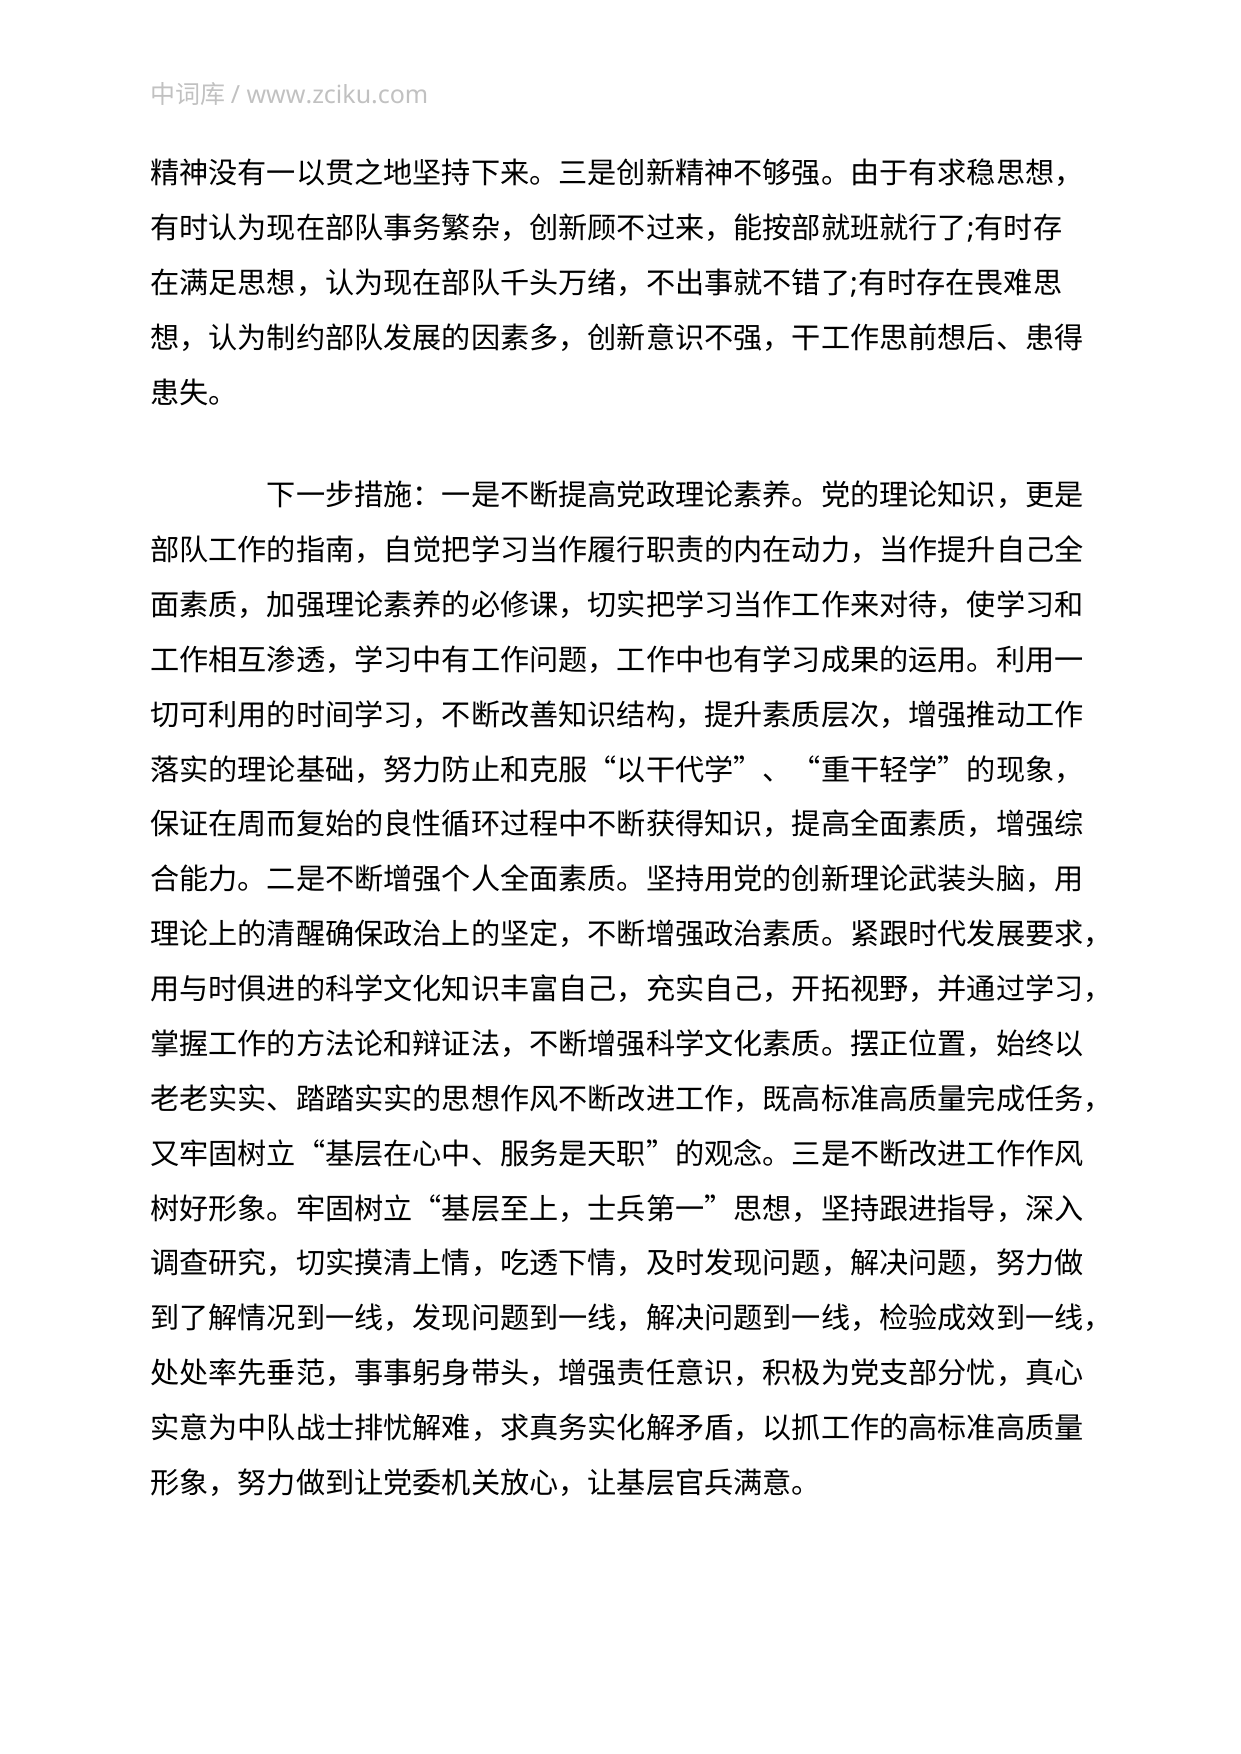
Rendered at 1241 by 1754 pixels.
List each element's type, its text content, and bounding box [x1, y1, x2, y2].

text 下一步措施：一是不断提高党政理论素养。党的理论知识，更是部队工作的指南，自觉把学习当作履行职责的内在动力，当作提升自己全面素质，加强理论素养的必修课，切实把学习当作工作来对待，使学习和工作相互渗透，学习中有工作问题，工作中也有学习成果的运用。利用一切可利用的时间学习，不断改善知识结构，提升素质层次，增强推动工作落实的理论基础，努力防止和克服“以干代学”、“重干轻学”的现象，保证在周而复始的良性循环过程中不断获得知识，提高全面素质，增强综合能力。二是不断增强个人全面素质。坚持用党的创新理论武装头脑，用理论上的清醒确保政治上的坚定，不断增强政治素质。紧跟时代发展要求，用与时俱进的科学文化知识丰富自己，充实自己，开拓视野，并通过学习，掌握工作的方法论和辩证法，不断增强科学文化素质。摆正位置，始终以老老实实、踏踏实实的思想作风不断改进工作，既高标准高质量完成任务，又牢固树立“基层在心中、服务是天职”的观念。三是不断改进工作作风树好形象。牢固树立“基层至上，士兵第一”思想，坚持跟进指导，深入调查研究，切实摸清上情，吃透下情，及时发现问题，解决问题，努力做到了解情况到一线，发现问题到一线，解决问题到一线，检验成效到一线，处处率先垂范，事事躬身带头，增强责任意识，积极为党支部分忧，真心实意为中队战士排忧解难，求真务实化解矛盾，以抓工作的高标准高质量形象，努力做到让党委机关放心，让基层官兵满意。 [150, 472, 1090, 1502]
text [150, 150, 1090, 412]
